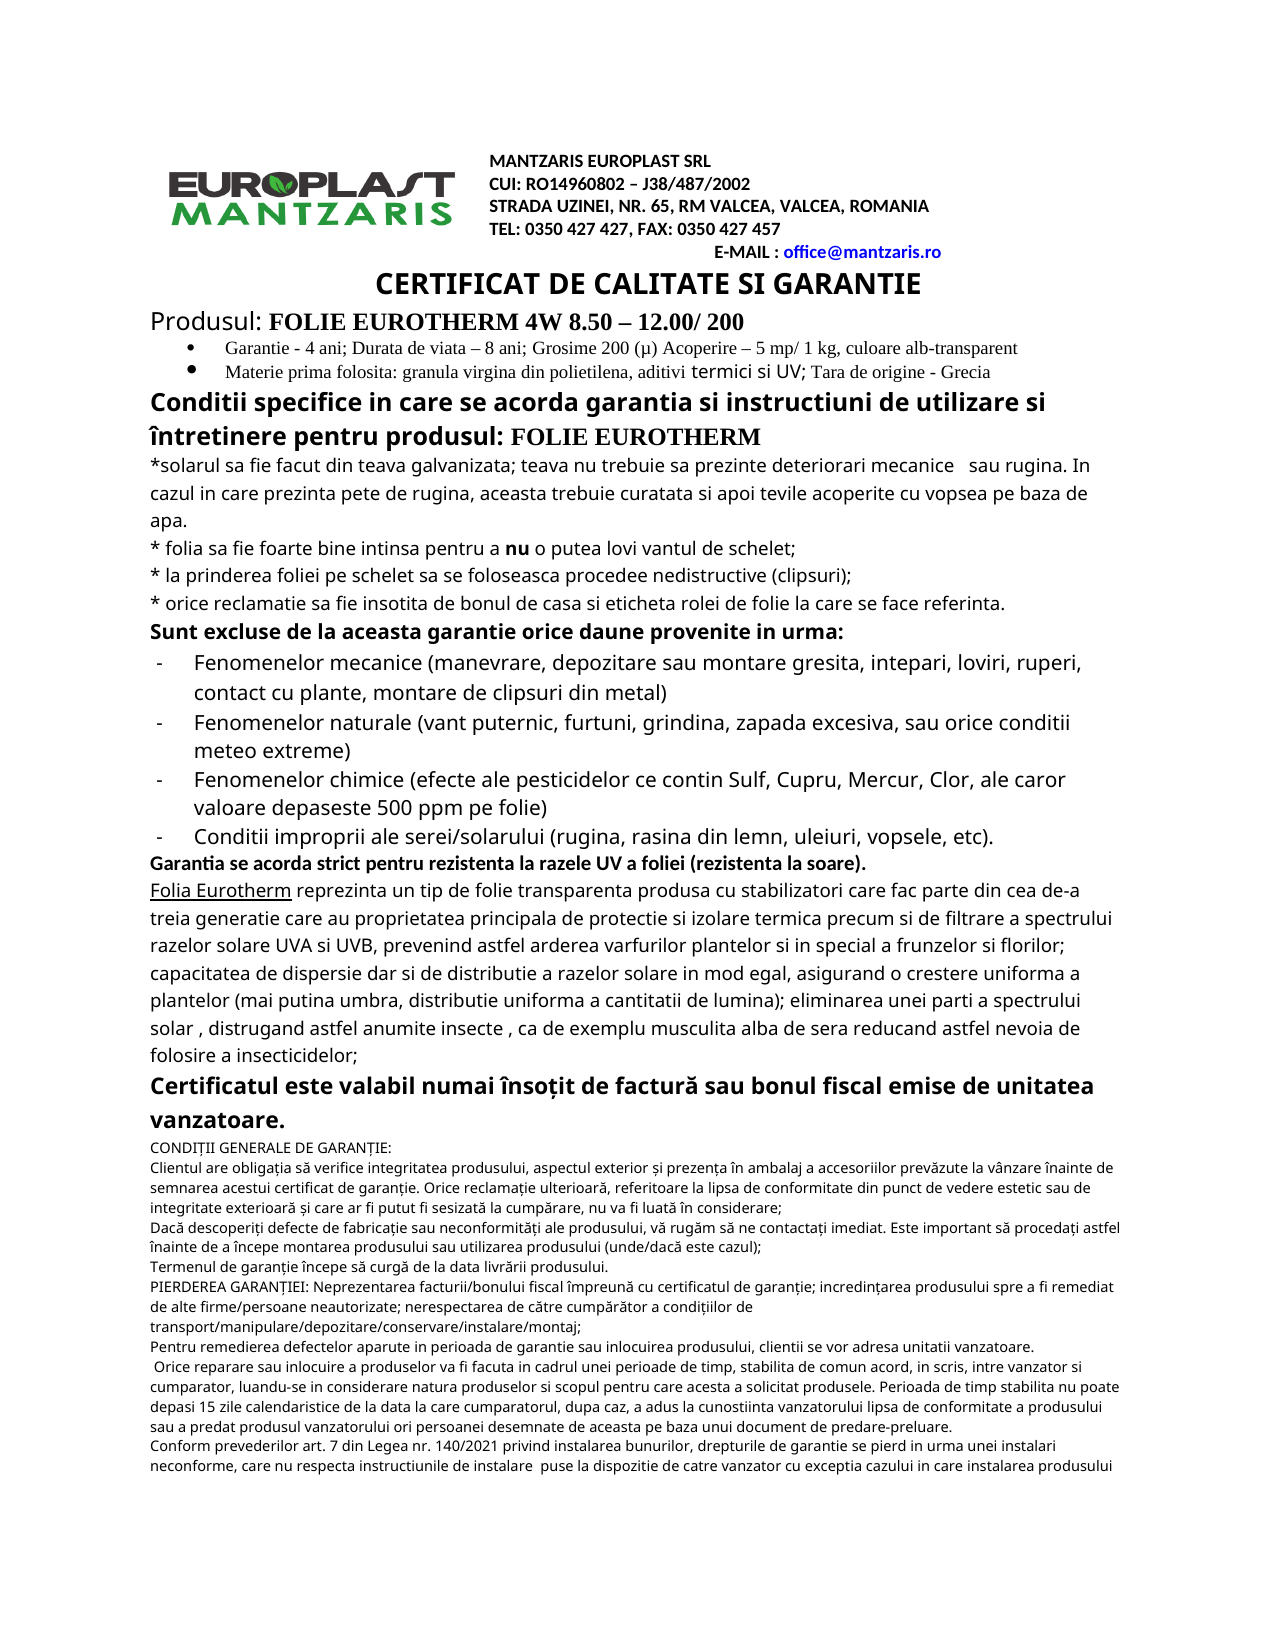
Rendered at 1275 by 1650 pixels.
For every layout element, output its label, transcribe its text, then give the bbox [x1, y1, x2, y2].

text Sunt excluse de la aceasta garantie orice daune provenite in urma: [150, 617, 1125, 646]
text TEL: 0350 427 427, FAX: 0350 427 457 [471, 218, 1125, 241]
list Conditii improprii ale serei/solarului (rugina, rasina din lemn, uleiuri, vopsele, etc). [156, 822, 1125, 850]
text *solarul sa fie facut din teava galvanizata; teava nu trebuie sa prezinte deteriorari mecanice sau rugina. In cazul in care prezinta pete de rugina, aceasta trebuie curatata si apoi tevile acoperite cu vopsea pe baza de apa. * folia sa fie foarte bine intinsa pentru a nu o putea lovi vantul de schelet; * la prinderea foliei pe schelet sa se foloseasca procedee nedistructive (clipsuri); * orice reclamatie sa fie insotita de bonul de casa si eticheta rolei de folie la care se face referinta. [150, 452, 1125, 615]
text MANTZARIS EUROPLAST SRL [471, 150, 1125, 172]
list Fenomenelor mecanice (manevrare, depozitare sau montare gresita, intepari, loviri, ruperi, contact cu plante, montare de clipsuri din metal) [156, 648, 1125, 707]
text E-MAIL : office@mantzaris.ro CERTIFICAT DE CALITATE SI GARANTIE [375, 241, 1125, 303]
list Fenomenelor chimice (efecte ale pesticidelor ce contin Sulf, Cupru, Mercur, Clor, ale caror valoare depaseste 500 ppm pe folie) [156, 765, 1125, 822]
text CUI: RO14960802 – J38/487/2002 [471, 172, 1125, 195]
text CONDIȚII GENERALE DE GARANȚIE: [150, 1138, 1125, 1158]
picture [150, 150, 471, 249]
text Dacă descoperiți defecte de fabricație sau neconformități ale produsului, vă rugăm să ne contactați imediat. Este important să procedați astfel înainte de a începe montarea produsului sau utilizarea produsului (unde/dacă este cazul); [150, 1217, 1125, 1257]
text Orice reparare sau inlocuire a produselor va fi facuta in cadrul unei perioade de timp, stabilita de comun acord, in scris, intre vanzator si cumparator, luandu-se in considerare natura produselor si scopul pentru care acesta a solicitat produsele. Perioada de timp stabilita nu poate depasi 15 zile calendaristice de la data la care cumparatorul, dupa caz, a adus la cunostiinta vanzatorului lipsa de conformitate a produsului sau a predat produsul vanzatorului ori persoanei desemnate de aceasta pe baza unui document de predare-preluare. [150, 1357, 1125, 1436]
text Produsul: FOLIE EUROTHERM 4W 8.50 – 12.00/ 200 [150, 303, 1125, 337]
list Fenomenelor naturale (vant puternic, furtuni, grindina, zapada excesiva, sau orice conditii meteo extreme) [156, 708, 1125, 765]
text Certificatul este valabil numai însoțit de factură sau bonul fiscal emise de unitatea vanzatoare. [150, 1070, 1125, 1135]
list Materie prima folosita: granula virgina din polietilena, aditivi termici si UV; Tara de origine - Grecia [187, 359, 1125, 384]
text STRADA UZINEI, NR. 65, RM VALCEA, VALCEA, ROMANIA [471, 195, 1125, 218]
text Termenul de garanție începe să curgă de la data livrării produsului. [150, 1257, 1125, 1277]
text Pentru remedierea defectelor aparute in perioada de garantie sau inlocuirea produsului, clientii se vor adresa unitatii vanzatoare. [150, 1337, 1125, 1357]
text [150, 1436, 1125, 1476]
text Clientul are obligația să verifice integritatea produsului, aspectul exterior și prezența în ambalaj a accesoriilor prevăzute la vânzare înainte de semnarea acestui certificat de garanție. Orice reclamație ulterioară, referitoare la lipsa de conformitate din punct de vedere estetic sau de integritate exterioară și care ar fi putut fi sesizată la cumpărare, nu va fi luată în considerare; [150, 1158, 1125, 1217]
text Folia Eurotherm reprezinta un tip de folie transparenta produsa cu stabilizatori care fac parte din cea de-a treia generatie care au proprietatea principala de protectie si izolare termica precum si de filtrare a spectrului razelor solare UVA si UVB, prevenind astfel arderea varfurilor plantelor si in special a frunzelor si florilor; capacitatea de dispersie dar si de distributie a razelor solare in mod egal, asigurand o crestere uniforma a plantelor (mai putina umbra, distributie uniforma a cantitatii de lumina); eliminarea unei parti a spectrului solar , distrugand astfel anumite insecte , ca de exemplu musculita alba de sera reducand astfel nevoia de folosire a insecticidelor; [150, 878, 1125, 1068]
text Garantia se acorda strict pentru rezistenta la razele UV a foliei (rezistenta la soare). [150, 850, 1125, 876]
list Garantie - 4 ani; Durata de viata – 8 ani; Grosime 200 (µ) Acoperire – 5 mp/ 1 kg, culoare alb-transparent [187, 337, 1125, 359]
text Conditii specifice in care se acorda garantia si instructiuni de utilizare si întretinere pentru produsul: FOLIE EUROTHERM [150, 384, 1125, 452]
text PIERDEREA GARANȚIEI: Neprezentarea facturii/bonului fiscal împreună cu certificatul de garanție; incredințarea produsului spre a fi remediat de alte firme/persoane neautorizate; nerespectarea de către cumpărător a condițiilor de transport/manipulare/depozitare/conservare/instalare/montaj; [150, 1277, 1125, 1337]
